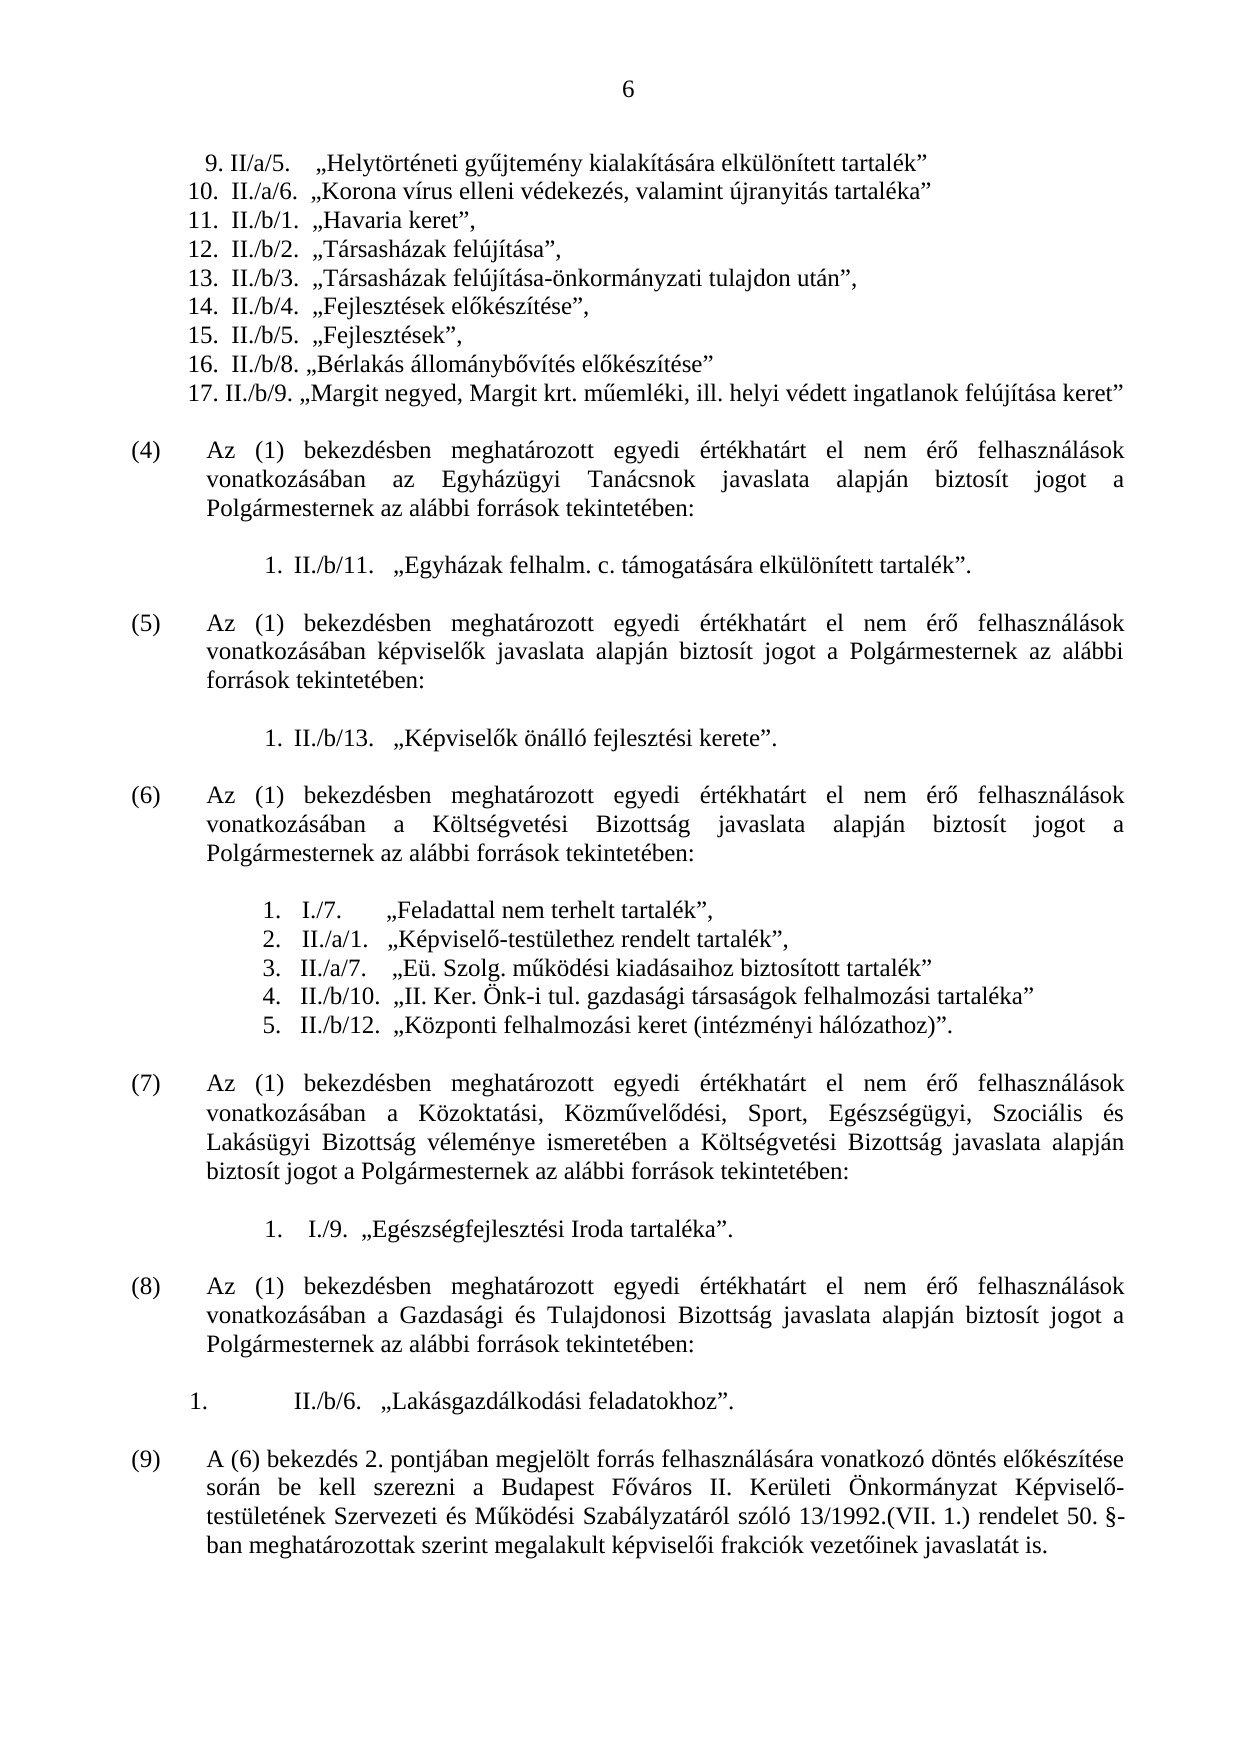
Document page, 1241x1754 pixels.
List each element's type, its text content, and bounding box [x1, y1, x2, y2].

text 14. II./b/4. „Fejlesztések előkészítése”, [131, 291, 1125, 320]
text 4. II./b/10. „II. Ker. Önk-i tul. gazdasági társaságok felhalmozási tartaléka” [262, 981, 1125, 1010]
list II./b/6. „Lakásgazdálkodási feladatokhoz”. [131, 1386, 1125, 1415]
list Az (1) bekezdésben meghatározott egyedi értékhatárt el nem érő felhasználások vonatkozásában képviselők javaslata alapján biztosít jogot a Polgármesternek az alábbi források tekintetében: [131, 608, 1125, 694]
text 1. II./b/13. „Képviselők önálló fejlesztési kerete”. [131, 723, 1125, 751]
text 10. II./a/6. „Korona vírus elleni védekezés, valamint újranyitás tartaléka” [131, 176, 1125, 205]
text 9. II/a/5. „Helytörténeti gyűjtemény kialakítására elkülönített tartalék” [131, 148, 1125, 176]
text 12. II./b/2. „Társasházak felújítása”, [131, 234, 1125, 263]
list Az (1) bekezdésben meghatározott egyedi értékhatárt el nem érő felhasználások vonatkozásában az Egyházügyi Tanácsnok javaslata alapján biztosít jogot a Polgármesternek az alábbi források tekintetében: [131, 435, 1125, 521]
text (9) A (6) bekezdés 2. pontjában megjelölt forrás felhasználására vonatkozó döntés előkészítése során be kell szerezni a Budapest Főváros II. Kerületi Önkormányzat Képviselő-testületének Szervezeti és Működési Szabályzatáról szóló 13/1992.(VII. 1.) rendelet 50. §-ban meghatározottak szerint megalakult képviselői frakciók vezetőinek javaslatát is. [131, 1444, 1125, 1559]
text 16. II./b/8. „Bérlakás állománybővítés előkészítése” [131, 349, 1125, 378]
text 15. II./b/5. „Fejlesztések”, [131, 320, 1125, 349]
text 13. II./b/3. „Társasházak felújítása-önkormányzati tulajdon után”, [131, 263, 1125, 291]
list Az (1) bekezdésben meghatározott egyedi értékhatárt el nem érő felhasználások vonatkozásában a Költségvetési Bizottság javaslata alapján biztosít jogot a Polgármesternek az alábbi források tekintetében: [131, 780, 1125, 866]
text 11. II./b/1. „Havaria keret”, [131, 205, 1125, 234]
text 1. I./9. „Egészségfejlesztési Iroda tartaléka”. [131, 1214, 1125, 1242]
text 1. I./7. „Feladattal nem terhelt tartalék”, [262, 895, 1125, 924]
text 5. II./b/12. „Központi felhalmozási keret (intézményi hálózathoz)”. [262, 1010, 1125, 1039]
text 17. II./b/9. „Margit negyed, Margit krt. műemléki, ill. helyi védett ingatlanok felújítása keret” [131, 378, 1125, 406]
list Az (1) bekezdésben meghatározott egyedi értékhatárt el nem érő felhasználások vonatkozásában a Gazdasági és Tulajdonosi Bizottság javaslata alapján biztosít jogot a Polgármesternek az alábbi források tekintetében: [131, 1271, 1125, 1357]
text 3. II./a/7. „Eü. Szolg. működési kiadásaihoz biztosított tartalék” [262, 953, 1125, 981]
text 1. II./b/11. „Egyházak felhalm. c. támogatására elkülönített tartalék”. [131, 550, 1125, 579]
text 2. II./a/1. „Képviselő-testülethez rendelt tartalék”, [262, 924, 1125, 953]
list Az (1) bekezdésben meghatározott egyedi értékhatárt el nem érő felhasználások vonatkozásában a Közoktatási, Közművelődési, Sport, Egészségügyi, Szociális és Lakásügyi Bizottság véleménye ismeretében a Költségvetési Bizottság javaslata alapján biztosít jogot a Polgármesternek az alábbi források tekintetében: [131, 1068, 1125, 1185]
